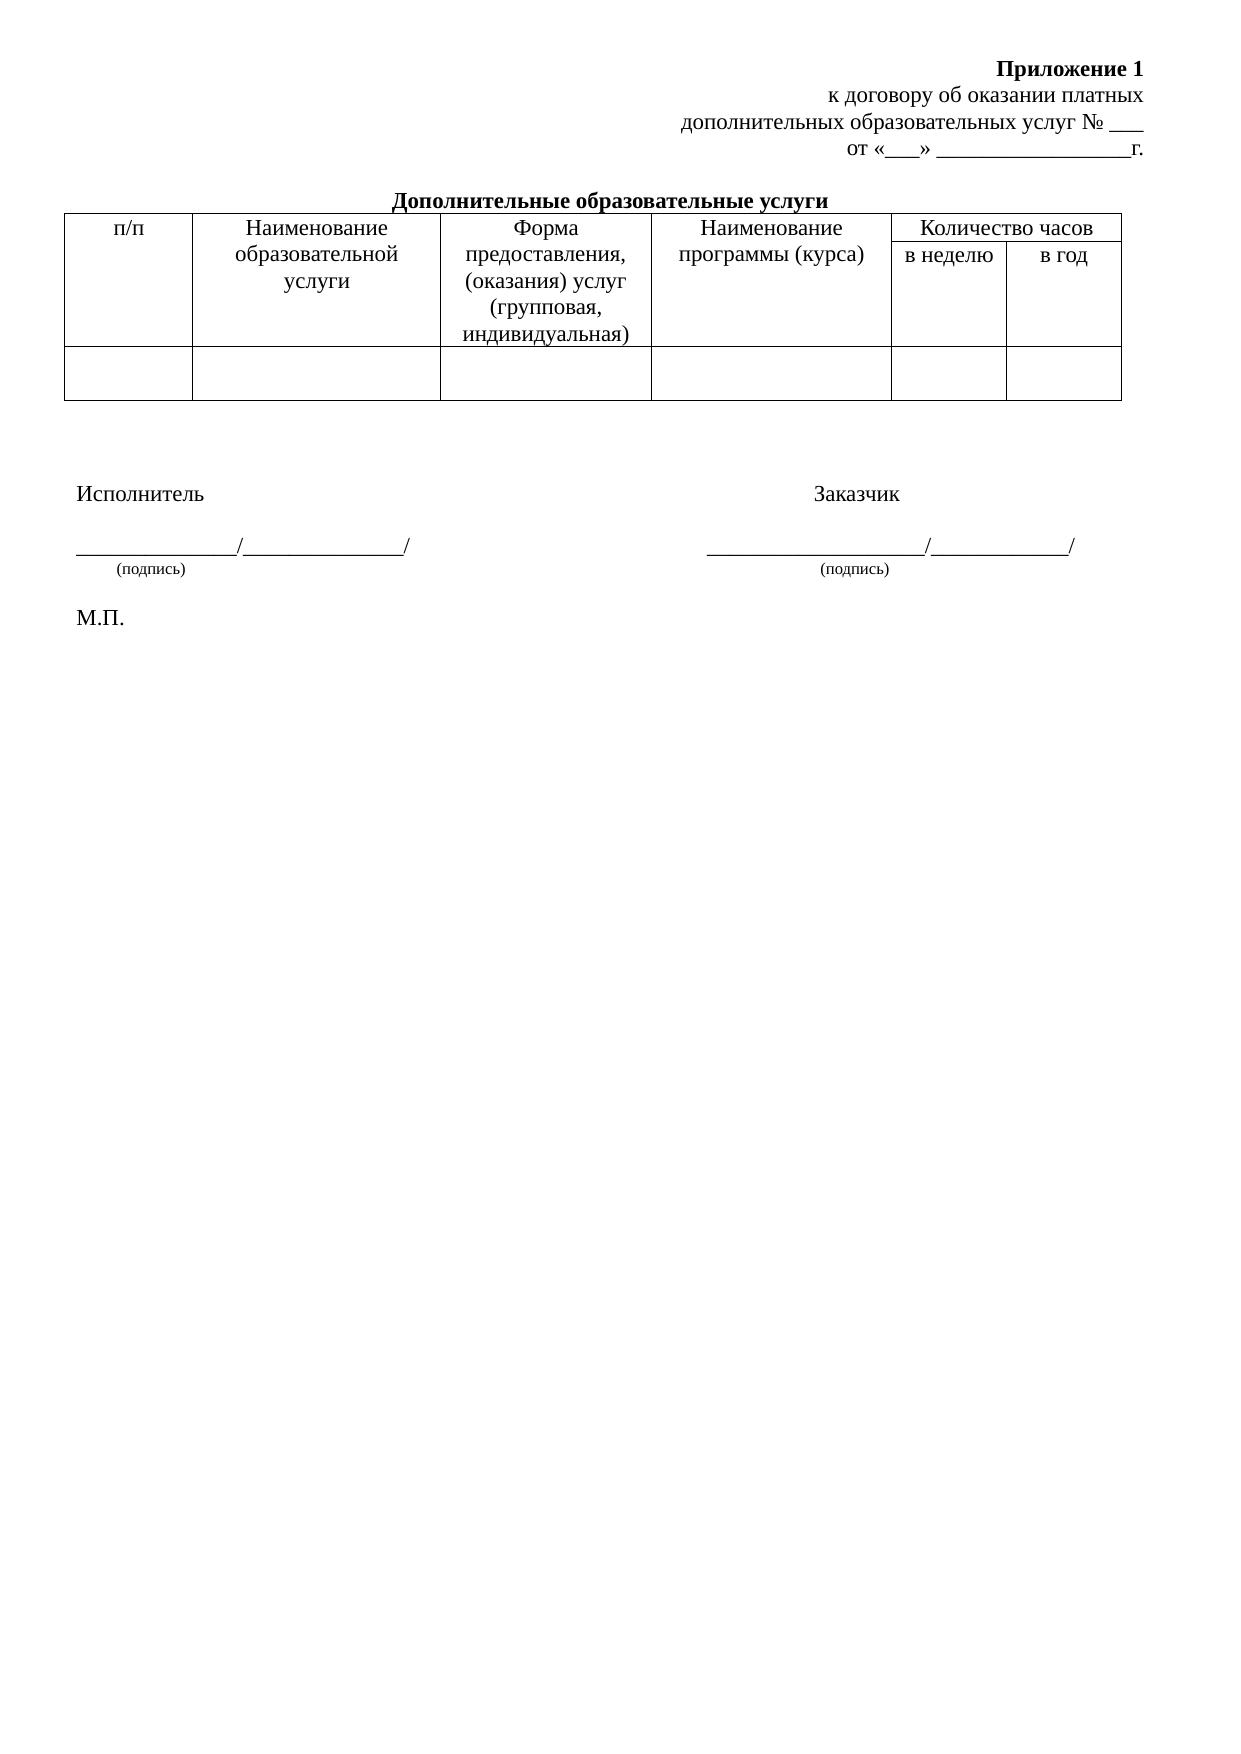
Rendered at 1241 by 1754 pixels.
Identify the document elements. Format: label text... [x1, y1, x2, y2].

table_cell [652, 347, 891, 400]
text от «___» _________________г. [76, 134, 1144, 160]
table_cell [892, 347, 1006, 400]
table_cell [441, 347, 651, 400]
table_header п/п [65, 214, 192, 346]
text М.П. [76, 604, 1144, 631]
text Исполнитель Заказчик [76, 480, 1144, 506]
table_header Форма предоставления, (оказания) услуг (групповая, индивидуальная) [441, 214, 651, 346]
table_cell [193, 347, 440, 400]
table_cell [1007, 347, 1121, 400]
text к договору об оказании платных [76, 81, 1144, 108]
text (подпись) (подпись) [76, 559, 1144, 578]
text ______________/______________/ ___________________/____________/ [76, 532, 1144, 559]
table_cell [65, 347, 192, 400]
text дополнительных образовательных услуг № ___ [76, 108, 1144, 134]
table_header Количество часов [892, 214, 1121, 241]
table_cell в год [1007, 242, 1121, 346]
table_header Наименование образовательной услуги [193, 214, 440, 346]
text Приложение 1 [76, 55, 1144, 81]
table_cell в неделю [892, 242, 1006, 346]
text Дополнительные образовательные услуги [76, 187, 1144, 213]
table_header Наименование программы (курса) [652, 214, 891, 346]
